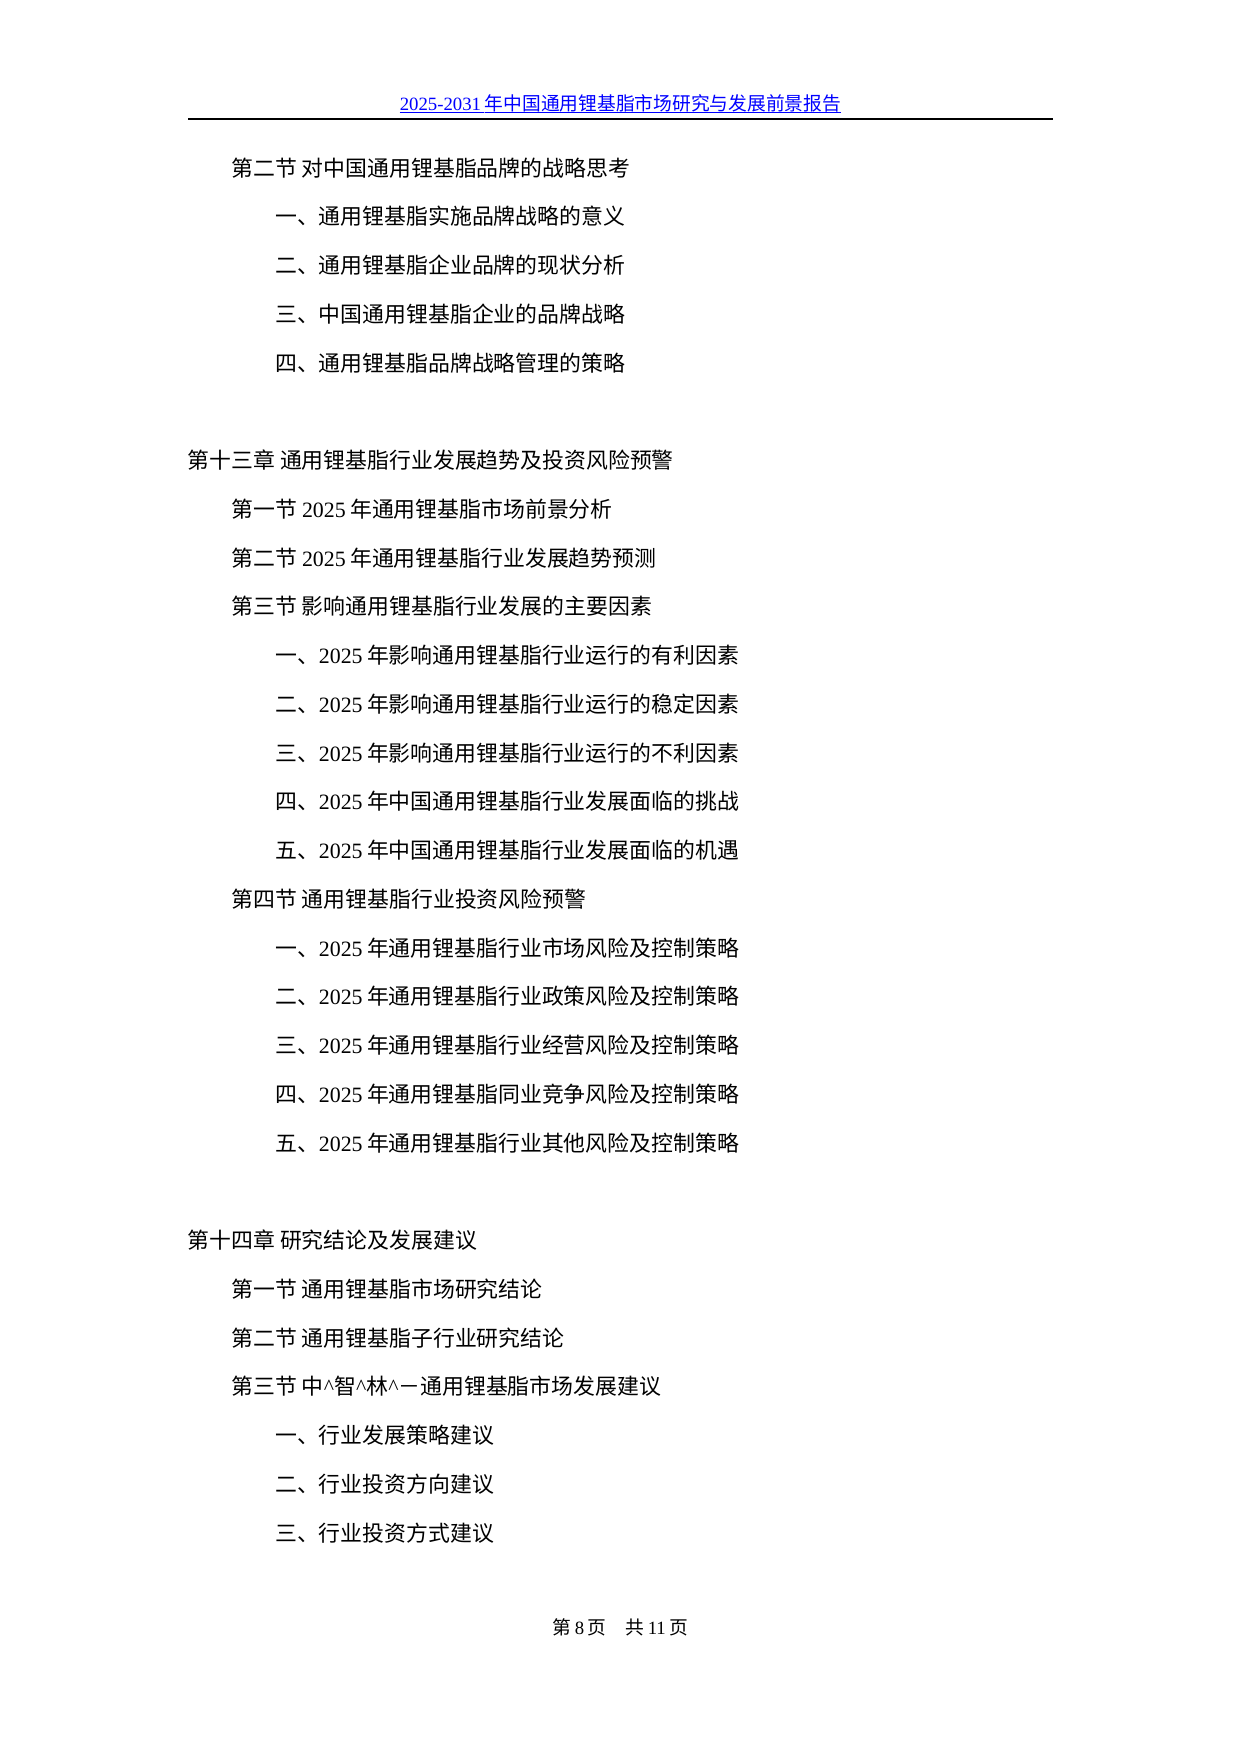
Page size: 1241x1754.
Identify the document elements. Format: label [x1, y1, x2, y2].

text [187, 150, 1053, 1548]
